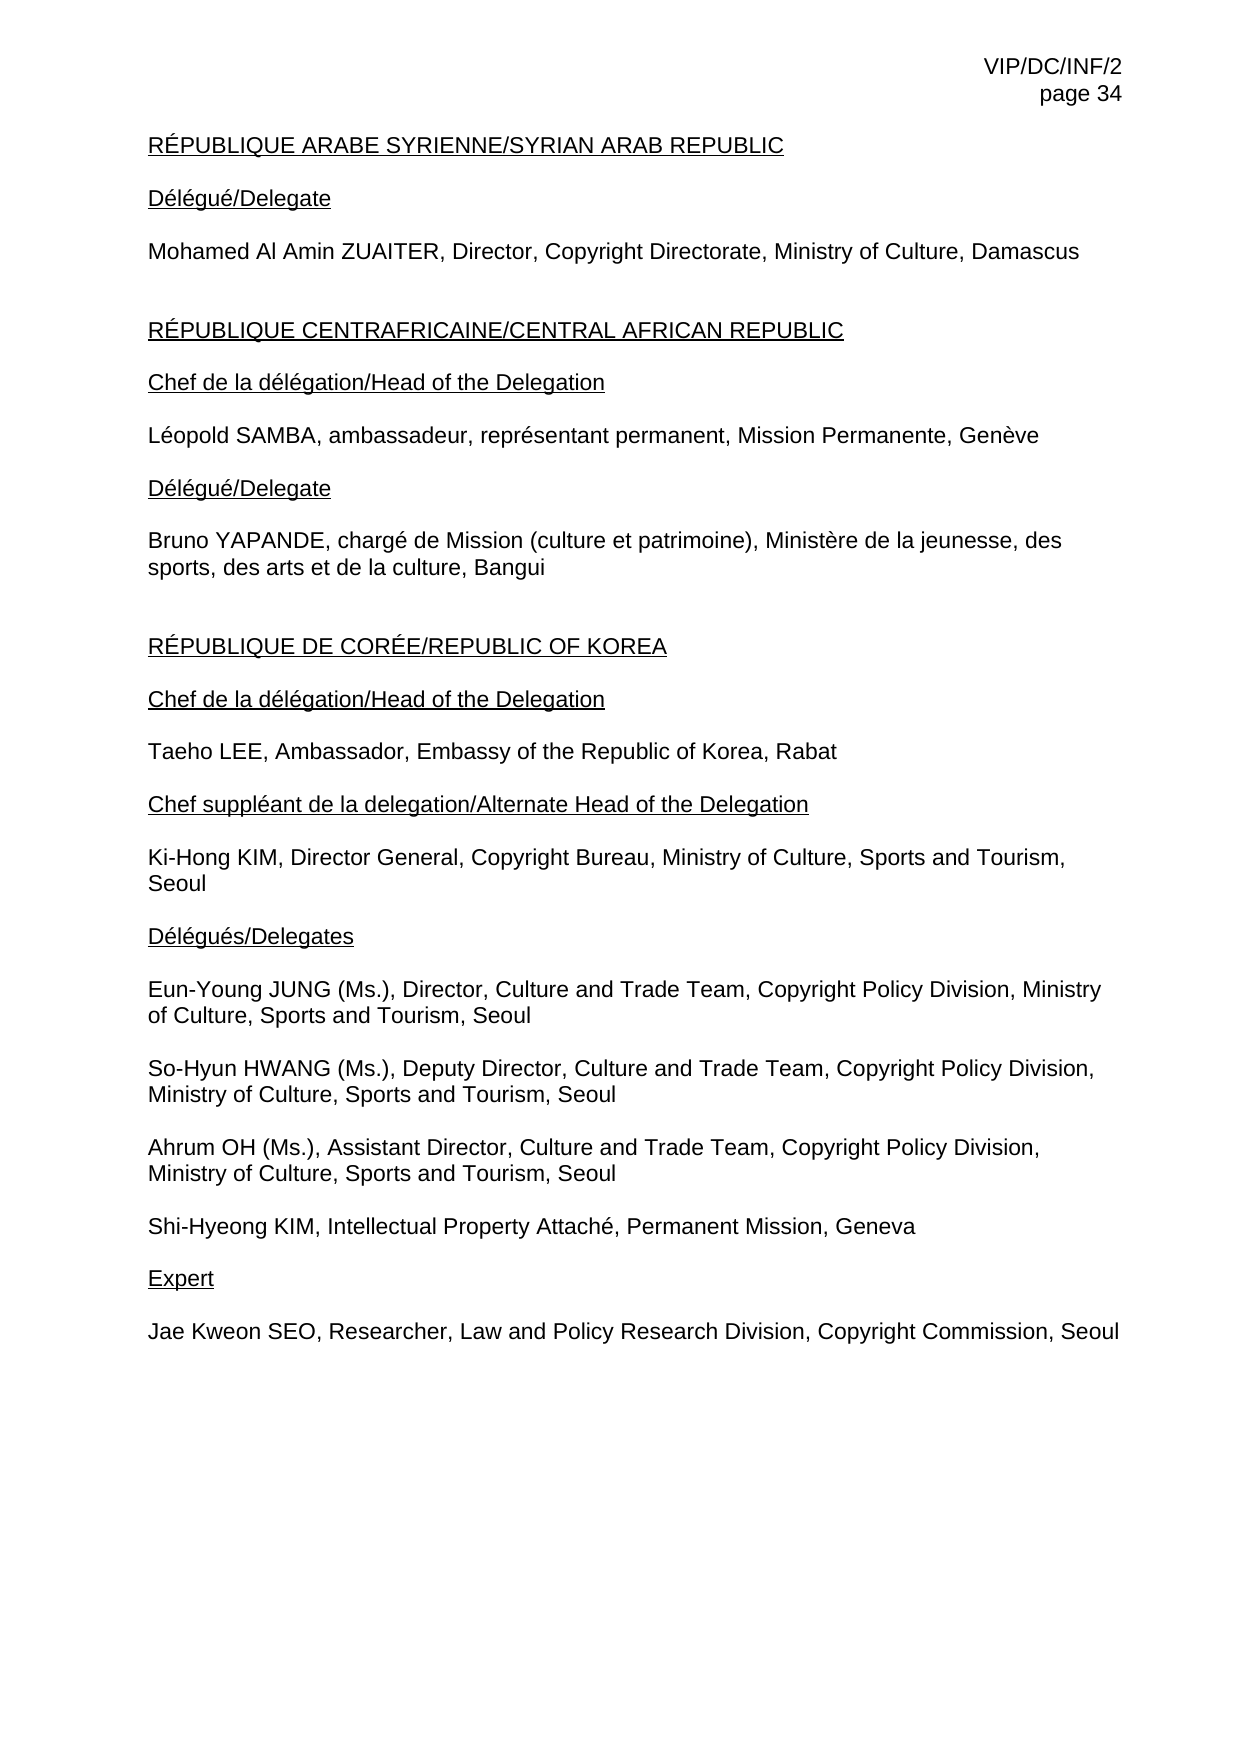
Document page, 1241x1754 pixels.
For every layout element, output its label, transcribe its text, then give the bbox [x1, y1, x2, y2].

text Ahrum OH (Ms.), Assistant Director, Culture and Trade Team, Copyright Policy Division, Ministry of Culture, Sports and Tourism, Seoul [148, 1134, 1122, 1186]
text Délégués/Delegates [148, 923, 1122, 949]
text RÉPUBLIQUE CENTRAFRICAINE/CENTRAL AFRICAN REPUBLIC [148, 317, 1122, 343]
text So-Hyun HWANG (Ms.), Deputy Director, Culture and Trade Team, Copyright Policy Division, Ministry of Culture, Sports and Tourism, Seoul [148, 1054, 1122, 1107]
text Chef de la délégation/Head of the Delegation [148, 369, 1122, 396]
text Léopold SAMBA, ambassadeur, représentant permanent, Mission Permanente, Genève [148, 422, 1122, 448]
text Chef suppléant de la delegation/Alternate Head of the Delegation [148, 791, 1122, 817]
text Taeho LEE, Ambassador, Embassy of the Republic of Korea, Rabat [148, 738, 1122, 765]
text Jae Kweon SEO, Researcher, Law and Policy Research Division, Copyright Commission, Seoul [148, 1318, 1122, 1344]
text RÉPUBLIQUE ARABE SYRIENNE/SYRIAN ARAB REPUBLIC [148, 132, 1122, 158]
text Mohamed Al Amin ZUAITER, Director, Copyright Directorate, Ministry of Culture, Damascus [148, 238, 1122, 264]
text RÉPUBLIQUE DE CORÉE/REPUBLIC OF KOREA [148, 633, 1122, 659]
text Délégué/Delegate [148, 475, 1122, 501]
text Ki-Hong KIM, Director General, Copyright Bureau, Ministry of Culture, Sports and Tourism, Seoul [148, 844, 1122, 896]
text Shi-Hyeong KIM, Intellectual Property Attaché, Permanent Mission, Geneva [148, 1213, 1122, 1239]
text Expert [148, 1265, 1122, 1292]
text Eun-Young JUNG (Ms.), Director, Culture and Trade Team, Copyright Policy Division, Ministry of Culture, Sports and Tourism, Seoul [148, 976, 1122, 1028]
text Bruno YAPANDE, chargé de Mission (culture et patrimoine), Ministère de la jeunesse, des sports, des arts et de la culture, Bangui [148, 527, 1122, 580]
text Chef de la délégation/Head of the Delegation [148, 686, 1122, 712]
text Délégué/Delegate [148, 185, 1122, 211]
